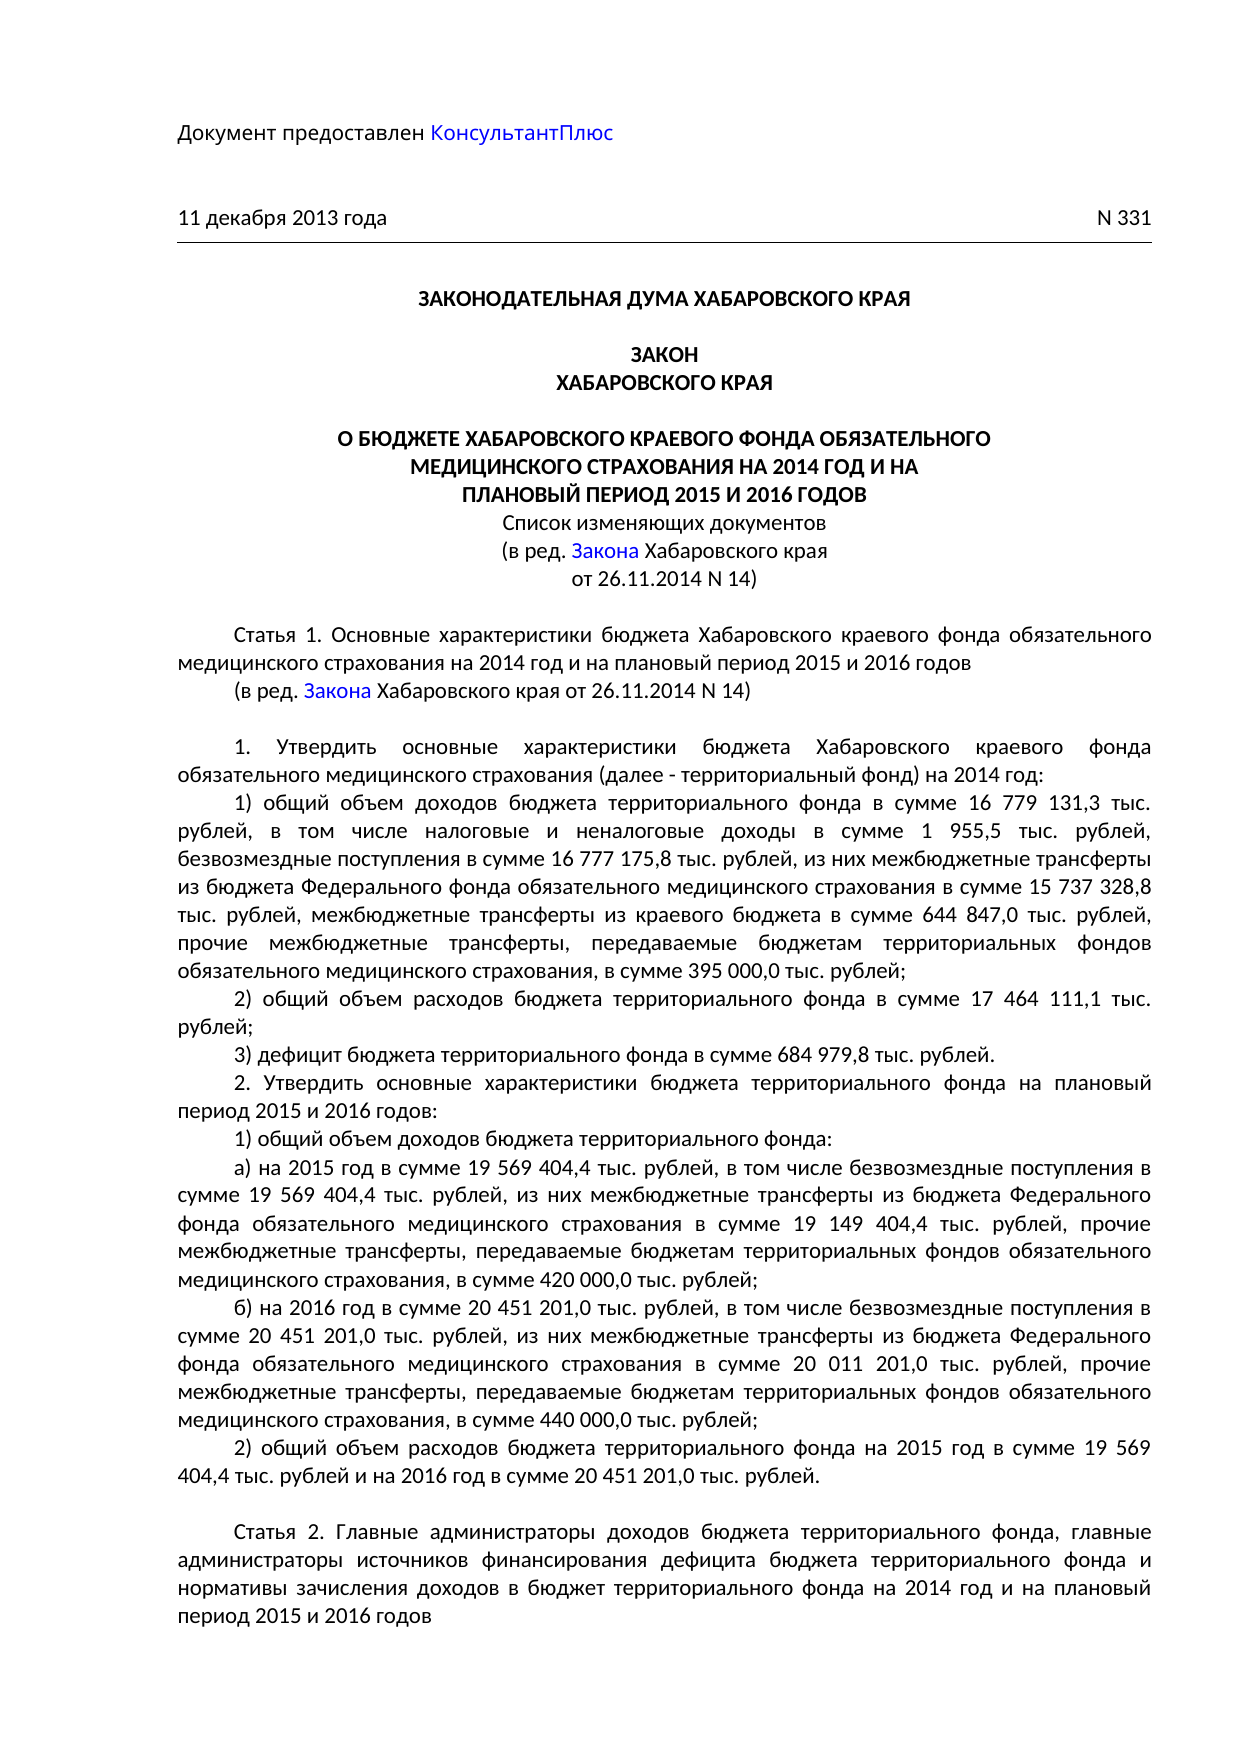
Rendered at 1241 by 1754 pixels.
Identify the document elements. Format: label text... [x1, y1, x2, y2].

text 1) общий объем доходов бюджета территориального фонда в сумме 16 779 131,3 тыс. рублей, в том числе налоговые и неналоговые доходы в сумме 1 955,5 тыс. рублей, безвозмездные поступления в сумме 16 777 175,8 тыс. рублей, из них межбюджетные трансферты из бюджета Федерального фонда обязательного медицинского страхования в сумме 15 737 328,8 тыс. рублей, межбюджетные трансферты из краевого бюджета в сумме 644 847,0 тыс. рублей, прочие межбюджетные трансферты, передаваемые бюджетам территориальных фондов обязательного медицинского страхования, в сумме 395 000,0 тыс. рублей; [177, 788, 1152, 984]
title Документ предоставлен КонсультантПлюс [177, 118, 1152, 175]
text от 26.11.2014 N 14) [177, 564, 1152, 592]
title МЕДИЦИНСКОГО СТРАХОВАНИЯ НА 2014 ГОД И НА [177, 452, 1152, 480]
title ХАБАРОВСКОГО КРАЯ [177, 368, 1152, 396]
table_header N 331 [664, 203, 1152, 231]
title О БЮДЖЕТЕ ХАБАРОВСКОГО КРАЕВОГО ФОНДА ОБЯЗАТЕЛЬНОГО [177, 424, 1152, 452]
text б) на 2016 год в сумме 20 451 201,0 тыс. рублей, в том числе безвозмездные поступления в сумме 20 451 201,0 тыс. рублей, из них межбюджетные трансферты из бюджета Федерального фонда обязательного медицинского страхования в сумме 20 011 201,0 тыс. рублей, прочие межбюджетные трансферты, передаваемые бюджетам территориальных фондов обязательного медицинского страхования, в сумме 440 000,0 тыс. рублей; [177, 1293, 1152, 1433]
text 2) общий объем расходов бюджета территориального фонда в сумме 17 464 111,1 тыс. рублей; [177, 984, 1152, 1041]
table_header 11 декабря 2013 года [177, 203, 664, 231]
text (в ред. Закона Хабаровского края от 26.11.2014 N 14) [177, 676, 1152, 704]
text а) на 2015 год в сумме 19 569 404,4 тыс. рублей, в том числе безвозмездные поступления в сумме 19 569 404,4 тыс. рублей, из них межбюджетные трансферты из бюджета Федерального фонда обязательного медицинского страхования в сумме 19 149 404,4 тыс. рублей, прочие межбюджетные трансферты, передаваемые бюджетам территориальных фондов обязательного медицинского страхования, в сумме 420 000,0 тыс. рублей; [177, 1153, 1152, 1293]
text 1. Утвердить основные характеристики бюджета Хабаровского краевого фонда обязательного медицинского страхования (далее - территориальный фонд) на 2014 год: [177, 732, 1152, 788]
text Список изменяющих документов [177, 508, 1152, 536]
text 1) общий объем доходов бюджета территориального фонда: [177, 1124, 1152, 1153]
title ПЛАНОВЫЙ ПЕРИОД 2015 И 2016 ГОДОВ [177, 480, 1152, 508]
text 2) общий объем расходов бюджета территориального фонда на 2015 год в сумме 19 569 404,4 тыс. рублей и на 2016 год в сумме 20 451 201,0 тыс. рублей. [177, 1433, 1152, 1489]
text (в ред. Закона Хабаровского края [177, 536, 1152, 564]
title ЗАКОН [177, 340, 1152, 368]
text Статья 2. Главные администраторы доходов бюджета территориального фонда, главные администраторы источников финансирования дефицита бюджета территориального фонда и нормативы зачисления доходов в бюджет территориального фонда на 2014 год и на плановый период 2015 и 2016 годов [177, 1517, 1152, 1629]
text Статья 1. Основные характеристики бюджета Хабаровского краевого фонда обязательного медицинского страхования на 2014 год и на плановый период 2015 и 2016 годов [177, 620, 1152, 676]
text 2. Утвердить основные характеристики бюджета территориального фонда на плановый период 2015 и 2016 годов: [177, 1068, 1152, 1124]
title ЗАКОНОДАТЕЛЬНАЯ ДУМА ХАБАРОВСКОГО КРАЯ [177, 284, 1152, 312]
text 3) дефицит бюджета территориального фонда в сумме 684 979,8 тыс. рублей. [177, 1041, 1152, 1068]
